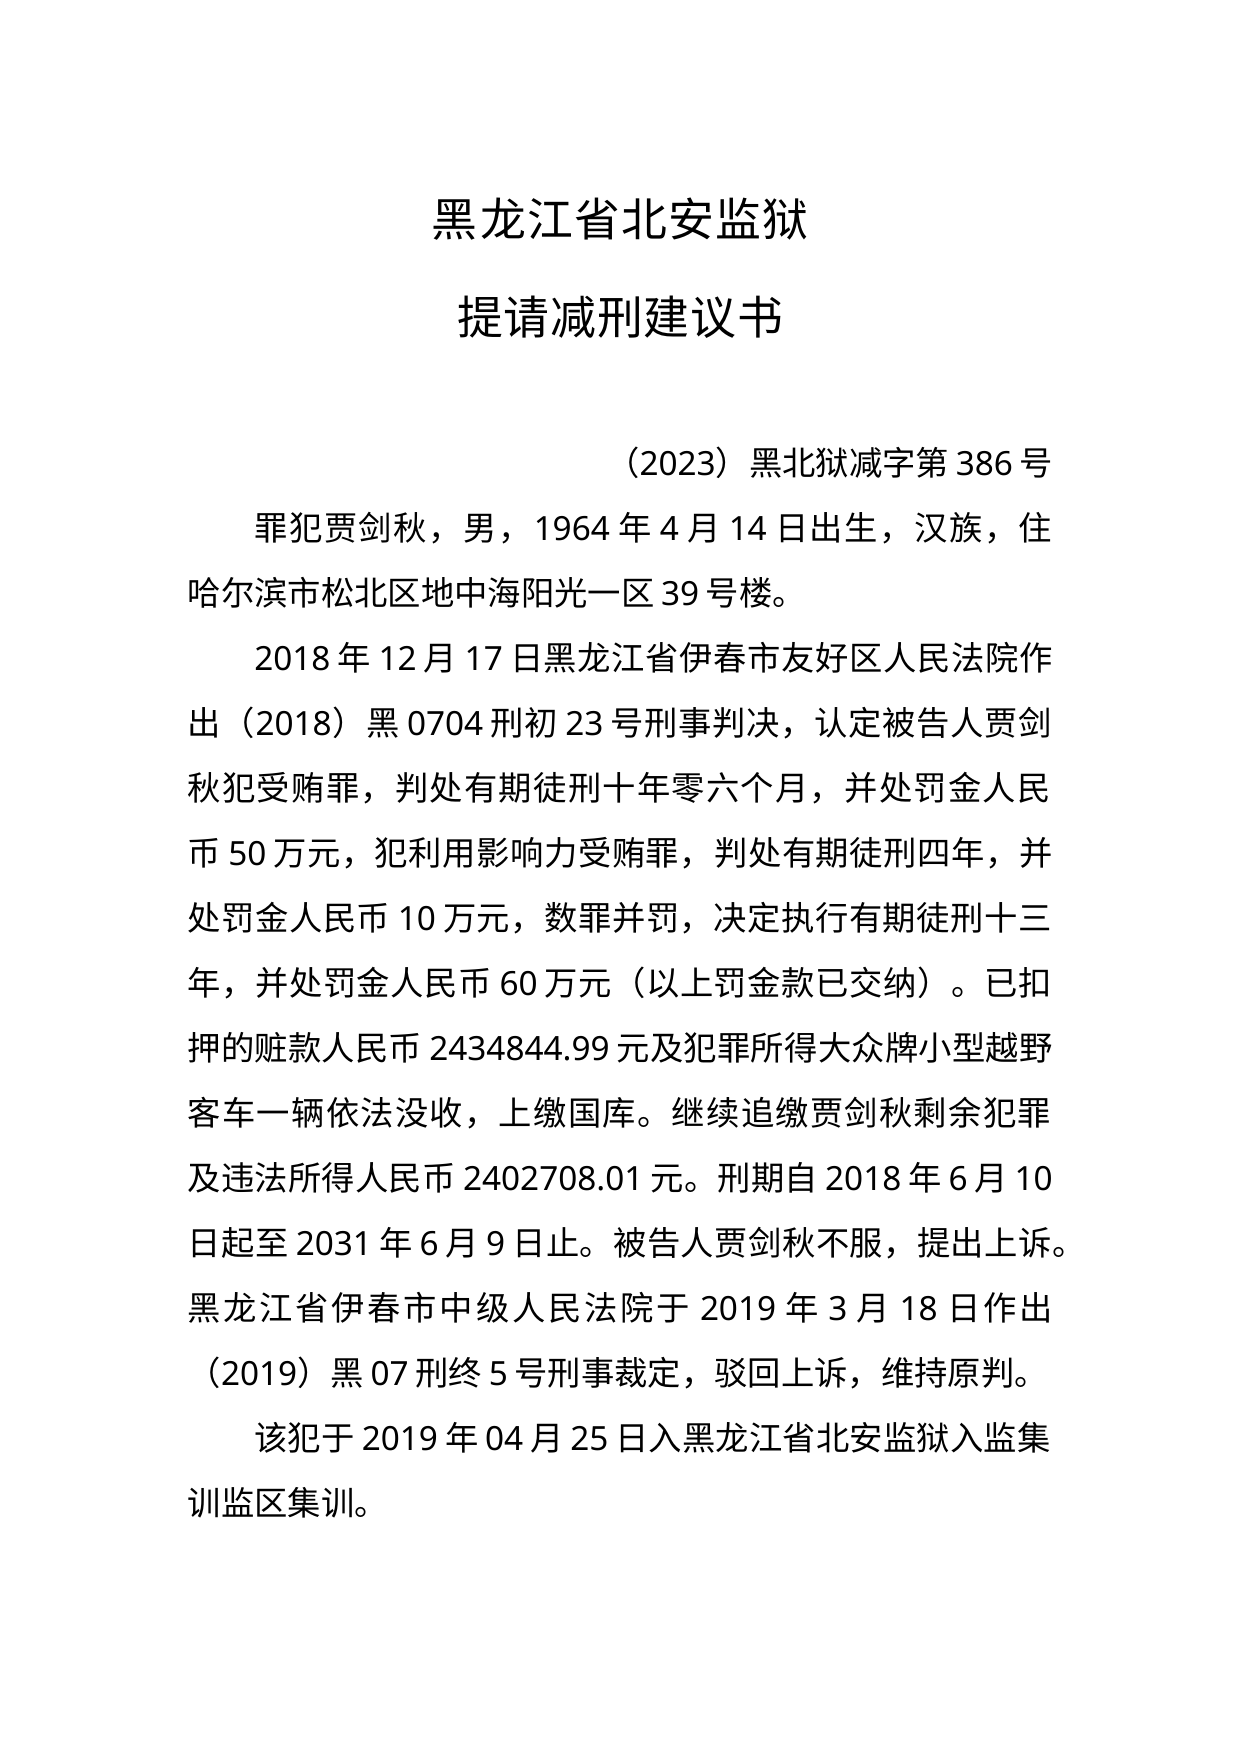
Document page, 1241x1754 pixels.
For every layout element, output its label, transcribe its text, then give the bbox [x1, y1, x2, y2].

text 提请减刑建议书 [187, 266, 1053, 363]
text 2018年12月17日黑龙江省伊春市友好区人民法院作出（2018）黑0704刑初23号刑事判决，认定被告人贾剑秋犯受贿罪，判处有期徒刑十年零六个月，并处罚金人民币50万元，犯利用影响力受贿罪，判处有期徒刑四年，并处罚金人民币10万元，数罪并罚，决定执行有期徒刑十三年，并处罚金人民币60万元（以上罚金款已交纳）。已扣押的赃款人民币2434844.99元及犯罪所得大众牌小型越野客车一辆依法没收，上缴国库。继续追缴贾剑秋剩余犯罪及违法所得人民币2402708.01元。刑期自2018年6月10日起至2031年6月9日止。被告人贾剑秋不服，提出上诉。黑龙江省伊春市中级人民法院于2019年3月18日作出（2019）黑07刑终5号刑事裁定，驳回上诉，维持原判。 [187, 623, 1053, 1403]
text 该犯于2019年04月25日入黑龙江省北安监狱入监集训监区集训。 [187, 1403, 1053, 1533]
text 罪犯贾剑秋，男，1964年4月14日出生，汉族，住哈尔滨市松北区地中海阳光一区39号楼。 [187, 493, 1053, 623]
text （2023）黑北狱减字第386号 [187, 428, 1053, 493]
text 黑龙江省北安监狱 [187, 168, 1053, 266]
